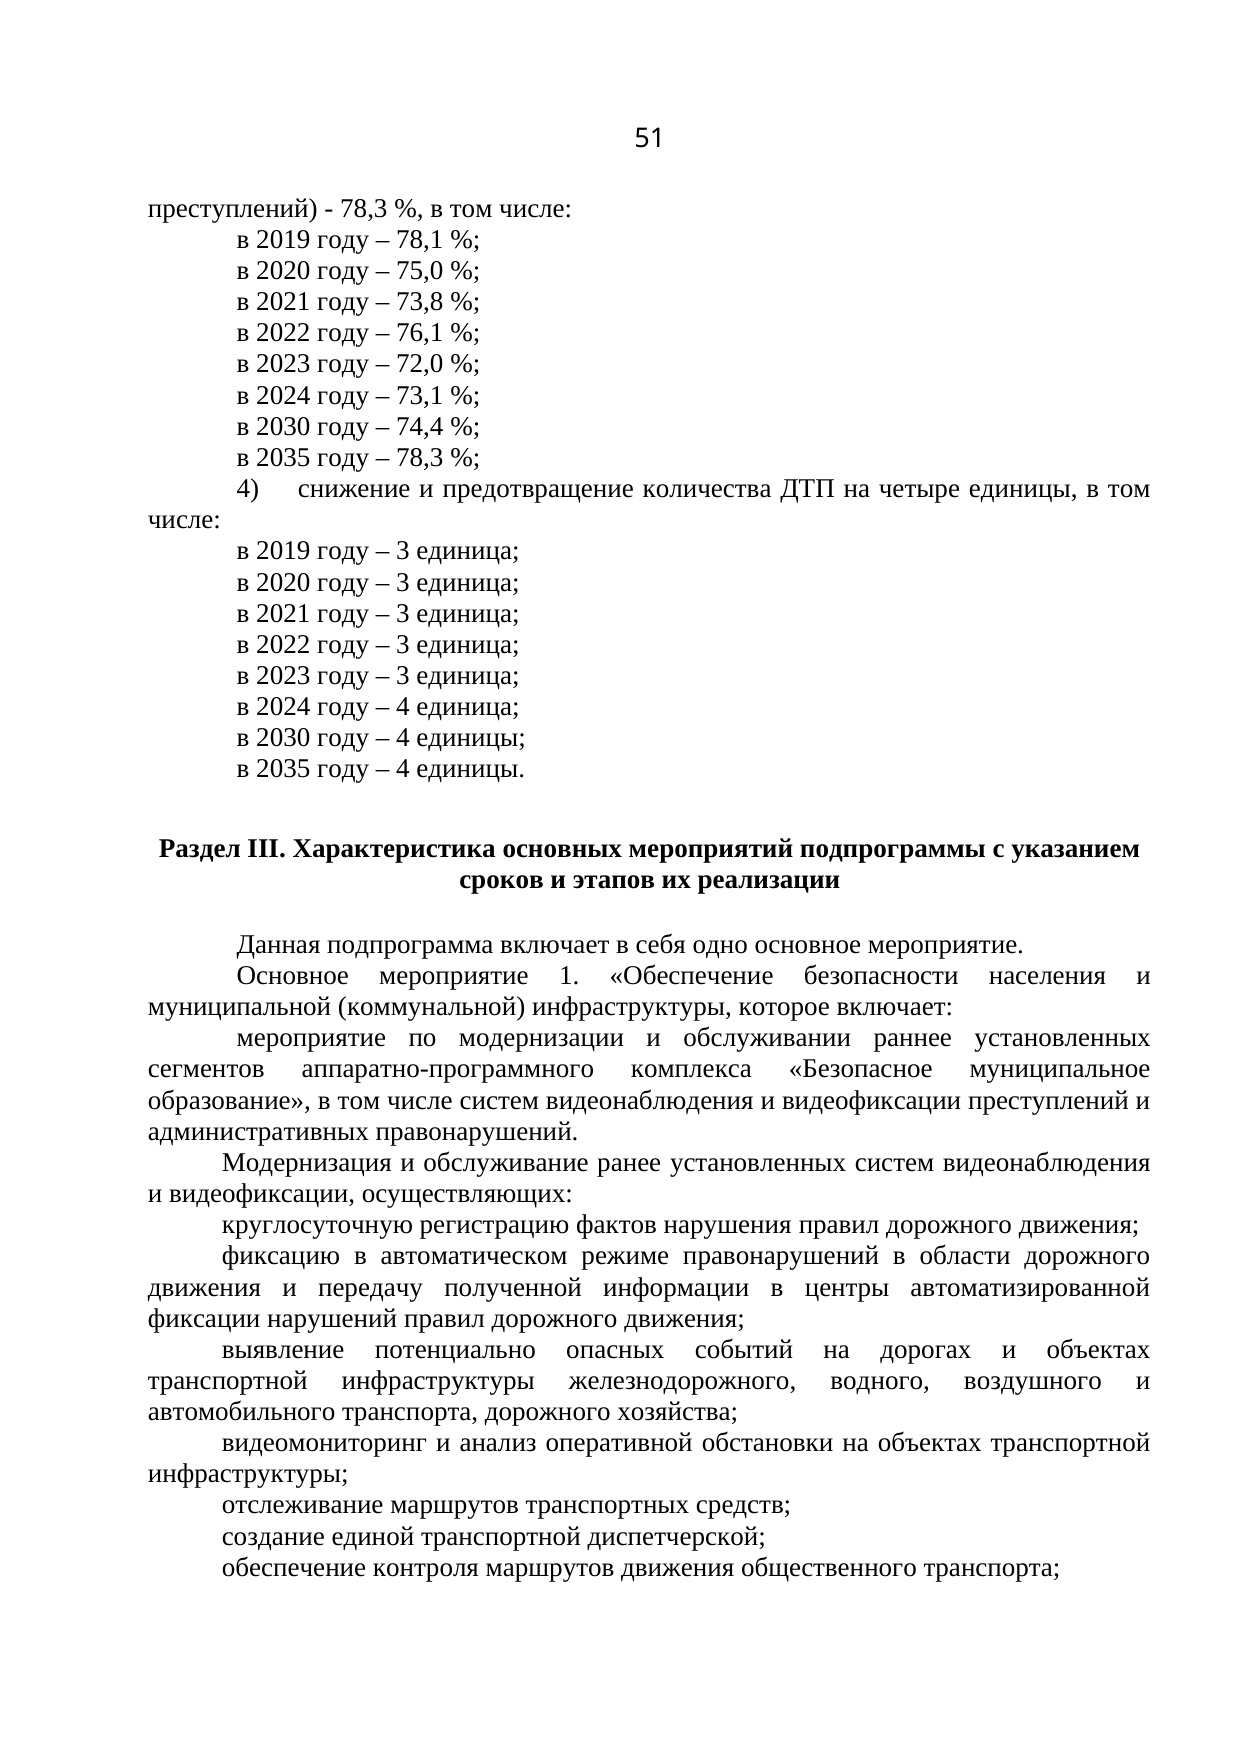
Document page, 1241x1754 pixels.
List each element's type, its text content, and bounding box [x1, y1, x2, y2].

text выявление потенциально опасных событий на дорогах и объектах транспортной инфраструктуры железнодорожного, водного, воздушного и автомобильного транспорта, дорожного хозяйства; [148, 1333, 1152, 1426]
text отслеживание маршрутов транспортных средств; [148, 1489, 1152, 1520]
text Раздел III. Характеристика основных мероприятий подпрограммы с указанием сроков и этапов их реализации [148, 832, 1152, 894]
text Основное мероприятие 1. «Обеспечение безопасности населения и муниципальной (коммунальной) инфраструктуры, которое включает: [148, 959, 1152, 1021]
text в 2020 году – 3 единица; [148, 566, 1152, 597]
text в 2019 году – 3 единица; [148, 534, 1152, 566]
text в 2022 году – 3 единица; [148, 628, 1152, 659]
text в 2030 году – 4 единицы; [148, 721, 1152, 752]
text в 2019 году – 78,1 %; [148, 223, 1152, 254]
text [148, 192, 1152, 223]
text круглосуточную регистрацию фактов нарушения правил дорожного движения; [148, 1208, 1152, 1239]
text в 2023 году – 72,0 %; [148, 348, 1152, 379]
text в 2021 году – 3 единица; [148, 597, 1152, 628]
text создание единой транспортной диспетчерской; [148, 1520, 1152, 1551]
text Модернизация и обслуживание ранее установленных систем видеонаблюдения и видеофиксации, осуществляющих: [148, 1146, 1152, 1208]
text мероприятие по модернизации и обслуживании раннее установленных сегментов аппаратно-программного комплекса «Безопасное муниципальное образование», в том числе систем видеонаблюдения и видеофиксации преступлений и административных правонарушений. [148, 1021, 1152, 1146]
text в 2024 году – 4 единица; [148, 690, 1152, 721]
text в 2035 году – 4 единицы. [148, 752, 1152, 784]
text в 2023 году – 3 единица; [148, 659, 1152, 690]
text Данная подпрограмма включает в себя одно основное мероприятие. [148, 928, 1152, 959]
text в 2030 году – 74,4 %; [148, 410, 1152, 441]
text в 2020 году – 75,0 %; [148, 254, 1152, 285]
text в 2021 году – 73,8 %; [148, 285, 1152, 316]
text в 2022 году – 76,1 %; [148, 316, 1152, 348]
text видеомониторинг и анализ оперативной обстановки на объектах транспортной инфраструктуры; [148, 1426, 1152, 1489]
text фиксацию в автоматическом режиме правонарушений в области дорожного движения и передачу полученной информации в центры автоматизированной фиксации нарушений правил дорожного движения; [148, 1239, 1152, 1333]
text обеспечение контроля маршрутов движения общественного транспорта; [148, 1551, 1152, 1582]
text 4) снижение и предотвращение количества ДТП на четыре единицы, в том числе: [148, 472, 1152, 534]
text в 2024 году – 73,1 %; [148, 379, 1152, 410]
text в 2035 году – 78,3 %; [148, 441, 1152, 472]
